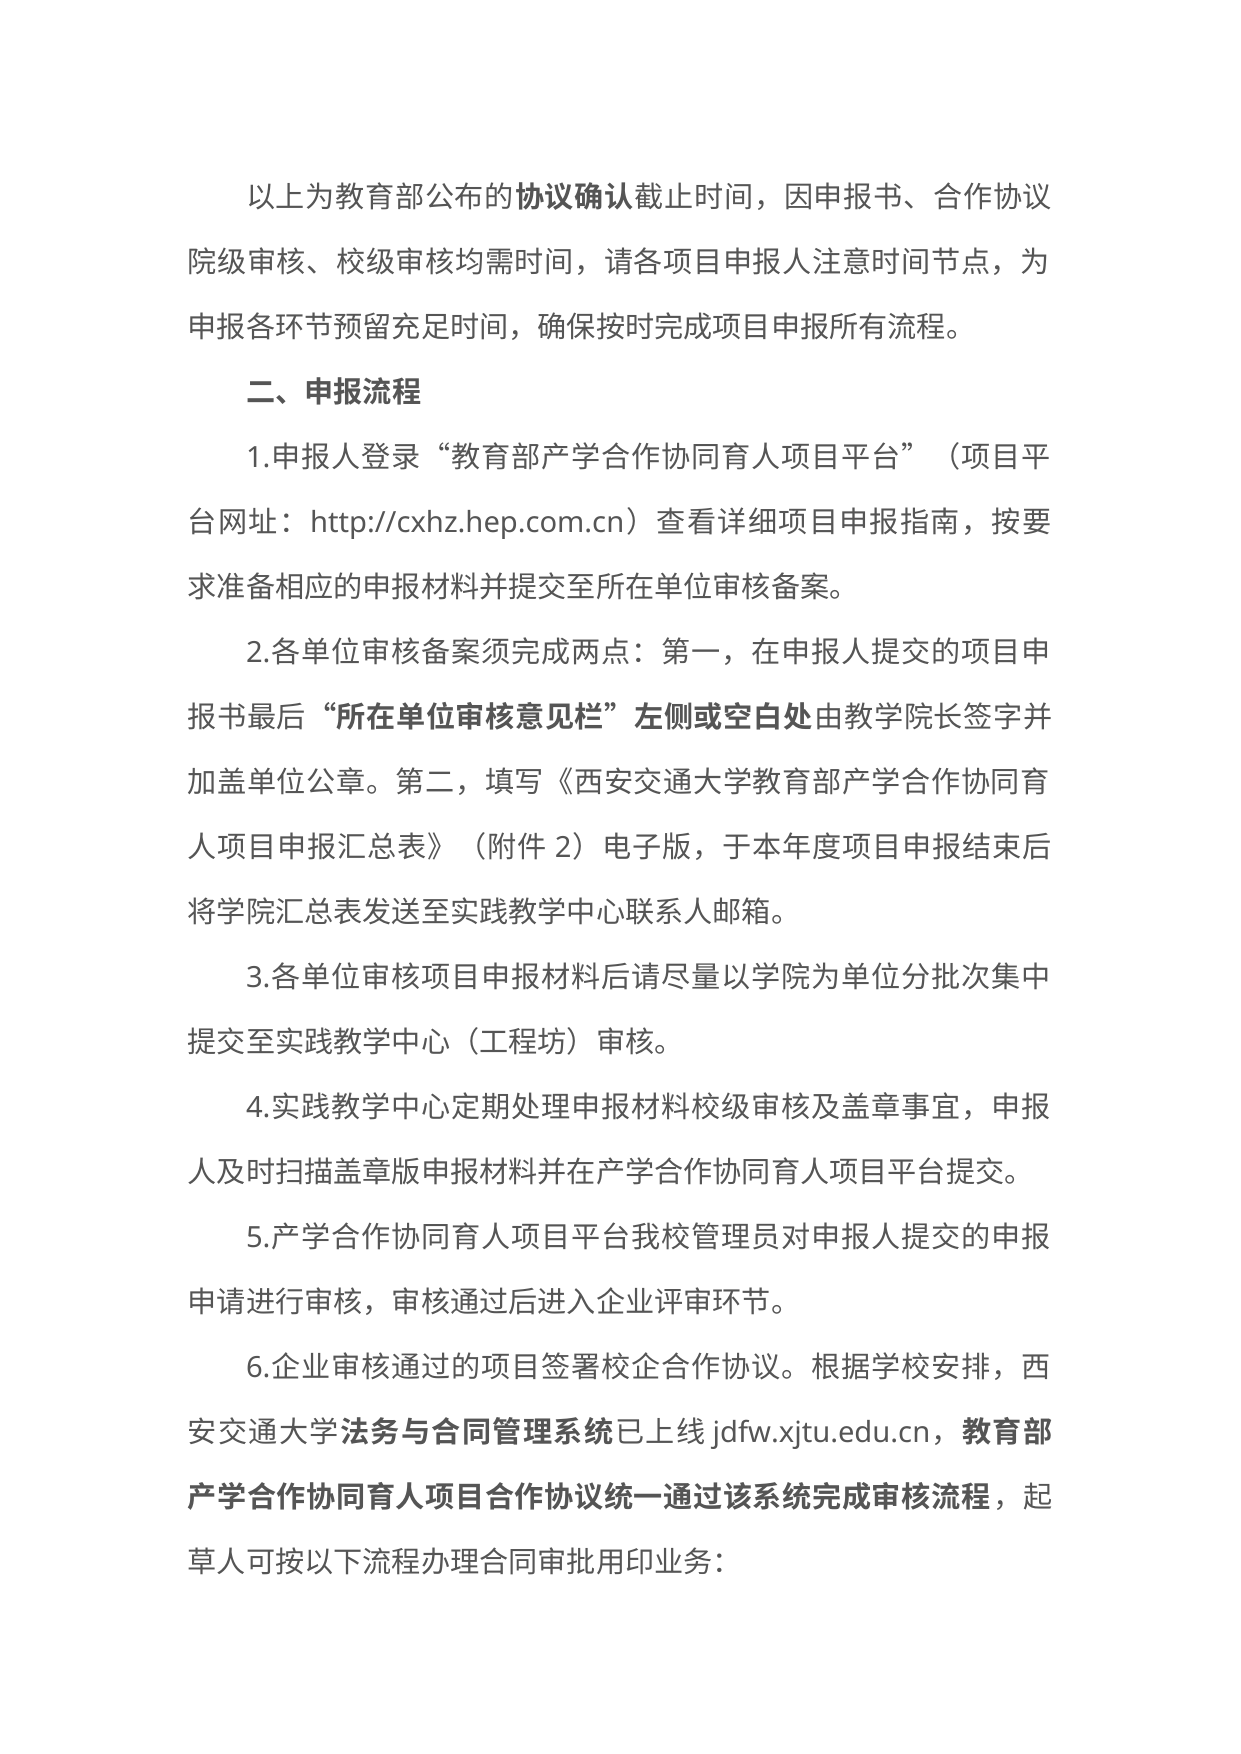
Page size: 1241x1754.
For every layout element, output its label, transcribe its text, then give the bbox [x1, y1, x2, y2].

text 1.申报人登录“教育部产学合作协同育人项目平台”（项目平台网址：http://cxhz.hep.com.cn）查看详细项目申报指南，按要求准备相应的申报材料并提交至所在单位审核备案。 [187, 422, 1053, 617]
text 以上为教育部公布的协议确认截止时间，因申报书、合作协议院级审核、校级审核均需时间，请各项目申报人注意时间节点，为申报各环节预留充足时间，确保按时完成项目申报所有流程。 [187, 162, 1053, 357]
text 5.产学合作协同育人项目平台我校管理员对申报人提交的申报申请进行审核，审核通过后进入企业评审环节。 [187, 1202, 1053, 1332]
text 2.各单位审核备案须完成两点：第一，在申报人提交的项目申报书最后“所在单位审核意见栏”左侧或空白处由教学院长签字并加盖单位公章。第二，填写《西安交通大学教育部产学合作协同育人项目申报汇总表》（附件2）电子版，于本年度项目申报结束后将学院汇总表发送至实践教学中心联系人邮箱。 [187, 617, 1053, 942]
text 4.实践教学中心定期处理申报材料校级审核及盖章事宜，申报人及时扫描盖章版申报材料并在产学合作协同育人项目平台提交。 [187, 1072, 1053, 1202]
text 6.企业审核通过的项目签署校企合作协议。根据学校安排，西安交通大学法务与合同管理系统已上线jdfw.xjtu.edu.cn，教育部产学合作协同育人项目合作协议统一通过该系统完成审核流程，起草人可按以下流程办理合同审批用印业务： [187, 1332, 1053, 1592]
text 二、申报流程 [187, 357, 1053, 422]
text 3.各单位审核项目申报材料后请尽量以学院为单位分批次集中提交至实践教学中心（工程坊）审核。 [187, 942, 1053, 1072]
